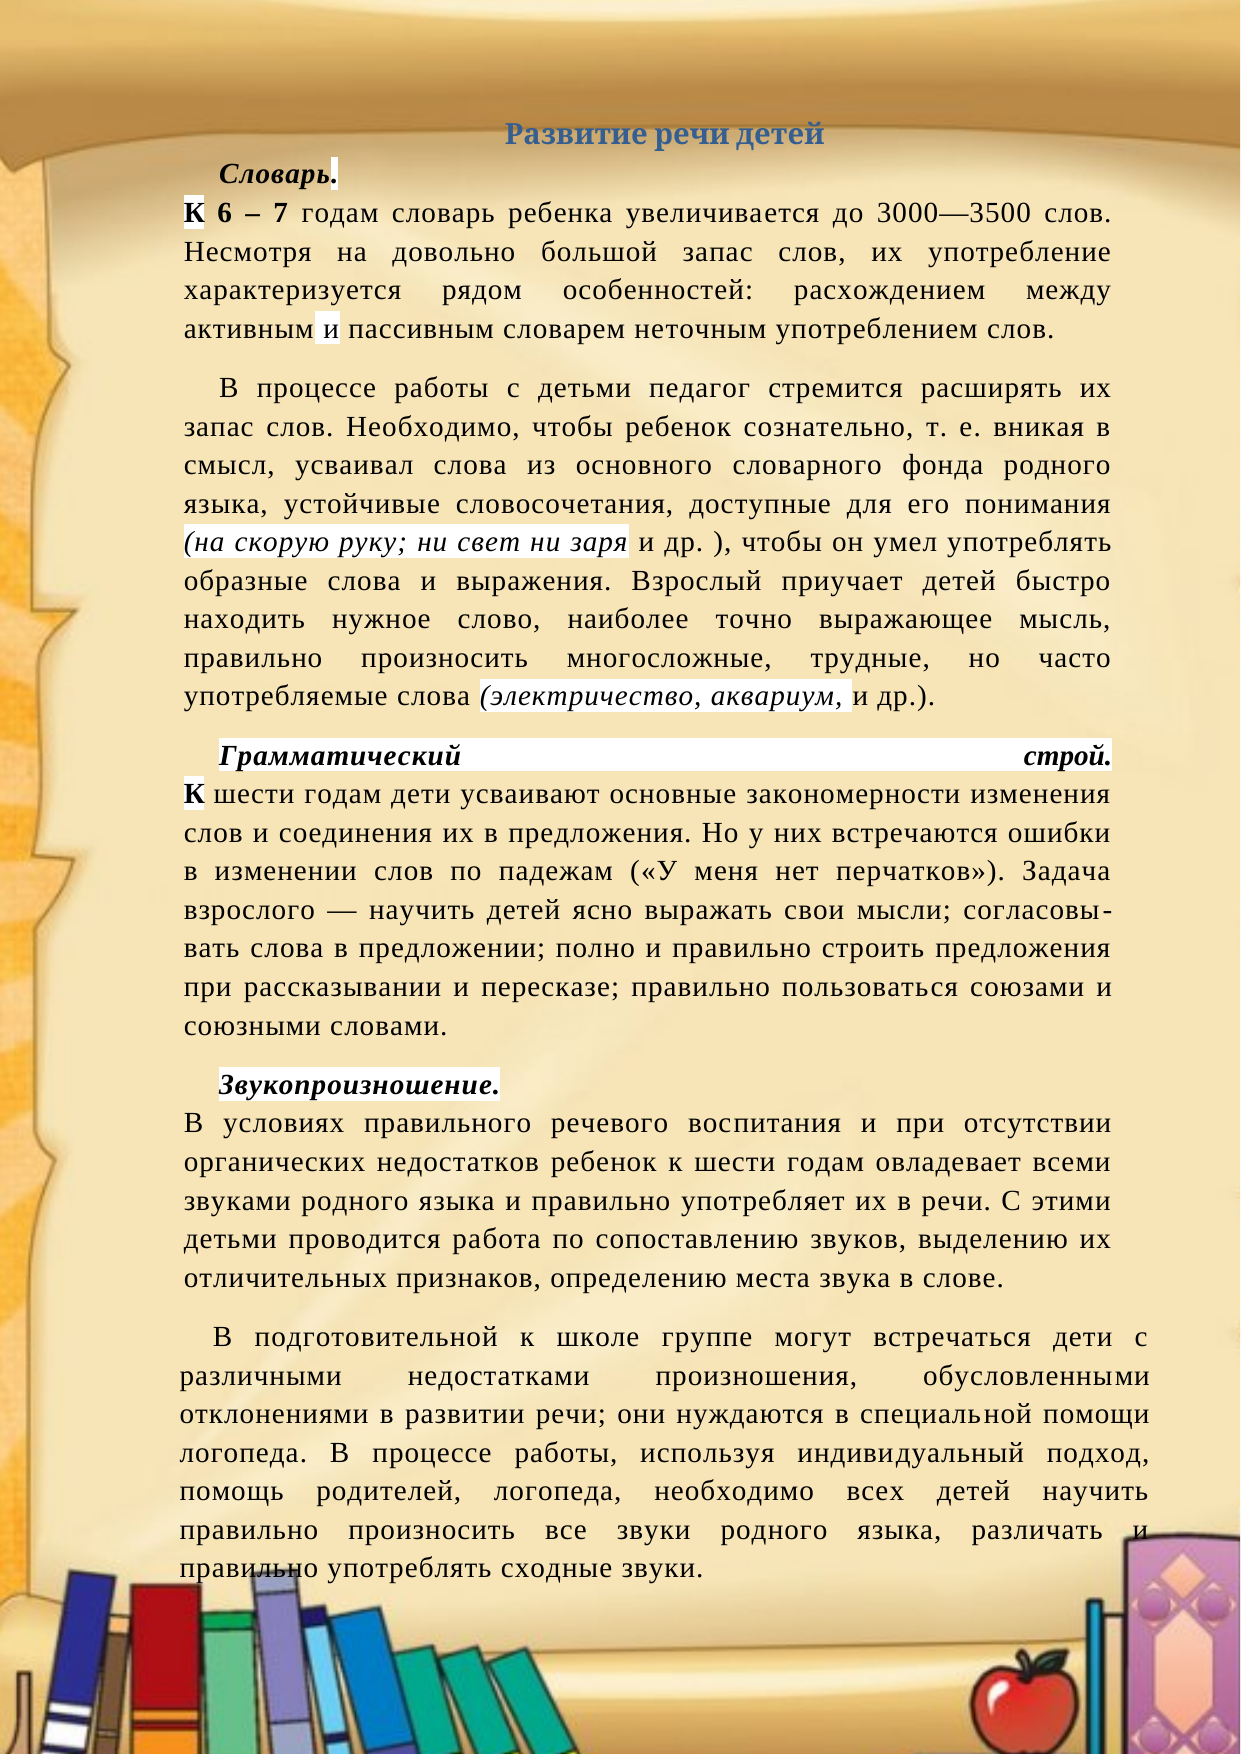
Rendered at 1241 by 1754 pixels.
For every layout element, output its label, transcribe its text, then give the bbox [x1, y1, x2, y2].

text В подготовительной к школе группе могут встречаться дети с различными недостатками произношения, обусловленными отклонениями в развитии речи; они нуждаются в специальной помощи логопеда. В процессе работы, используя индивидуальный подход, помощь родителей, логопеда, необходимо всех детей научить правильно произносить все звуки родного языка, различать и правильно употреблять сходные звуки. [179, 1319, 1149, 1584]
text В процессе работы с детьми педагог стремится расширять их запас слов. Необходимо, чтобы ребенок сознательно, т. е. вникая в смысл, усваивал слова из основного словарного фонда родного языка, устойчивые словосочетания, доступные для его понимания (на скорую руку; ни свет ни заря и др. ), чтобы он умел употреблять образные слова и выражения. Взрослый приучает детей быстро находить нужное слово, наиболее точно выражающее мысль, правильно произносить многосложные, трудные, но часто употребляемые слова (электричество, аквариум, и др.). [183, 370, 1112, 712]
picture [0, 0, 1241, 1754]
subtitle Развитие речи детей [177, 118, 1152, 152]
text Грамматический строй. К шести годам дети усваивают основные закономерности изменения слов и соединения их в предложения. Но у них встречаются ошибки в изменении слов по падежам («У меня нет перчатков»). Задача взрослого — научить детей ясно выражать свои мысли; согласовывать слова в предложении; полно и правильно строить предложения при рассказывании и пересказе; правильно пользоваться союзами и союзными словами. [183, 738, 1112, 1041]
text Звукопроизношение. В условиях правильного речевого воспитания и при отсутствии органических недостатков ребенок к шести годам овладевает всеми звуками родного языка и правильно употребляет их в речи. С этими детьми проводится работа по сопоставлению звуков, выделению их отличительных признаков, определению места звука в слове. [183, 1067, 1112, 1293]
text Словарь. К 6 – 7 годам словарь ребенка увеличивается до 3000—3500 слов. Несмотря на довольно большой запас слов, их употребление характеризуется рядом особенностей: расхождением между активным и пассивным словарем неточным употреблением слов. [183, 157, 1112, 344]
